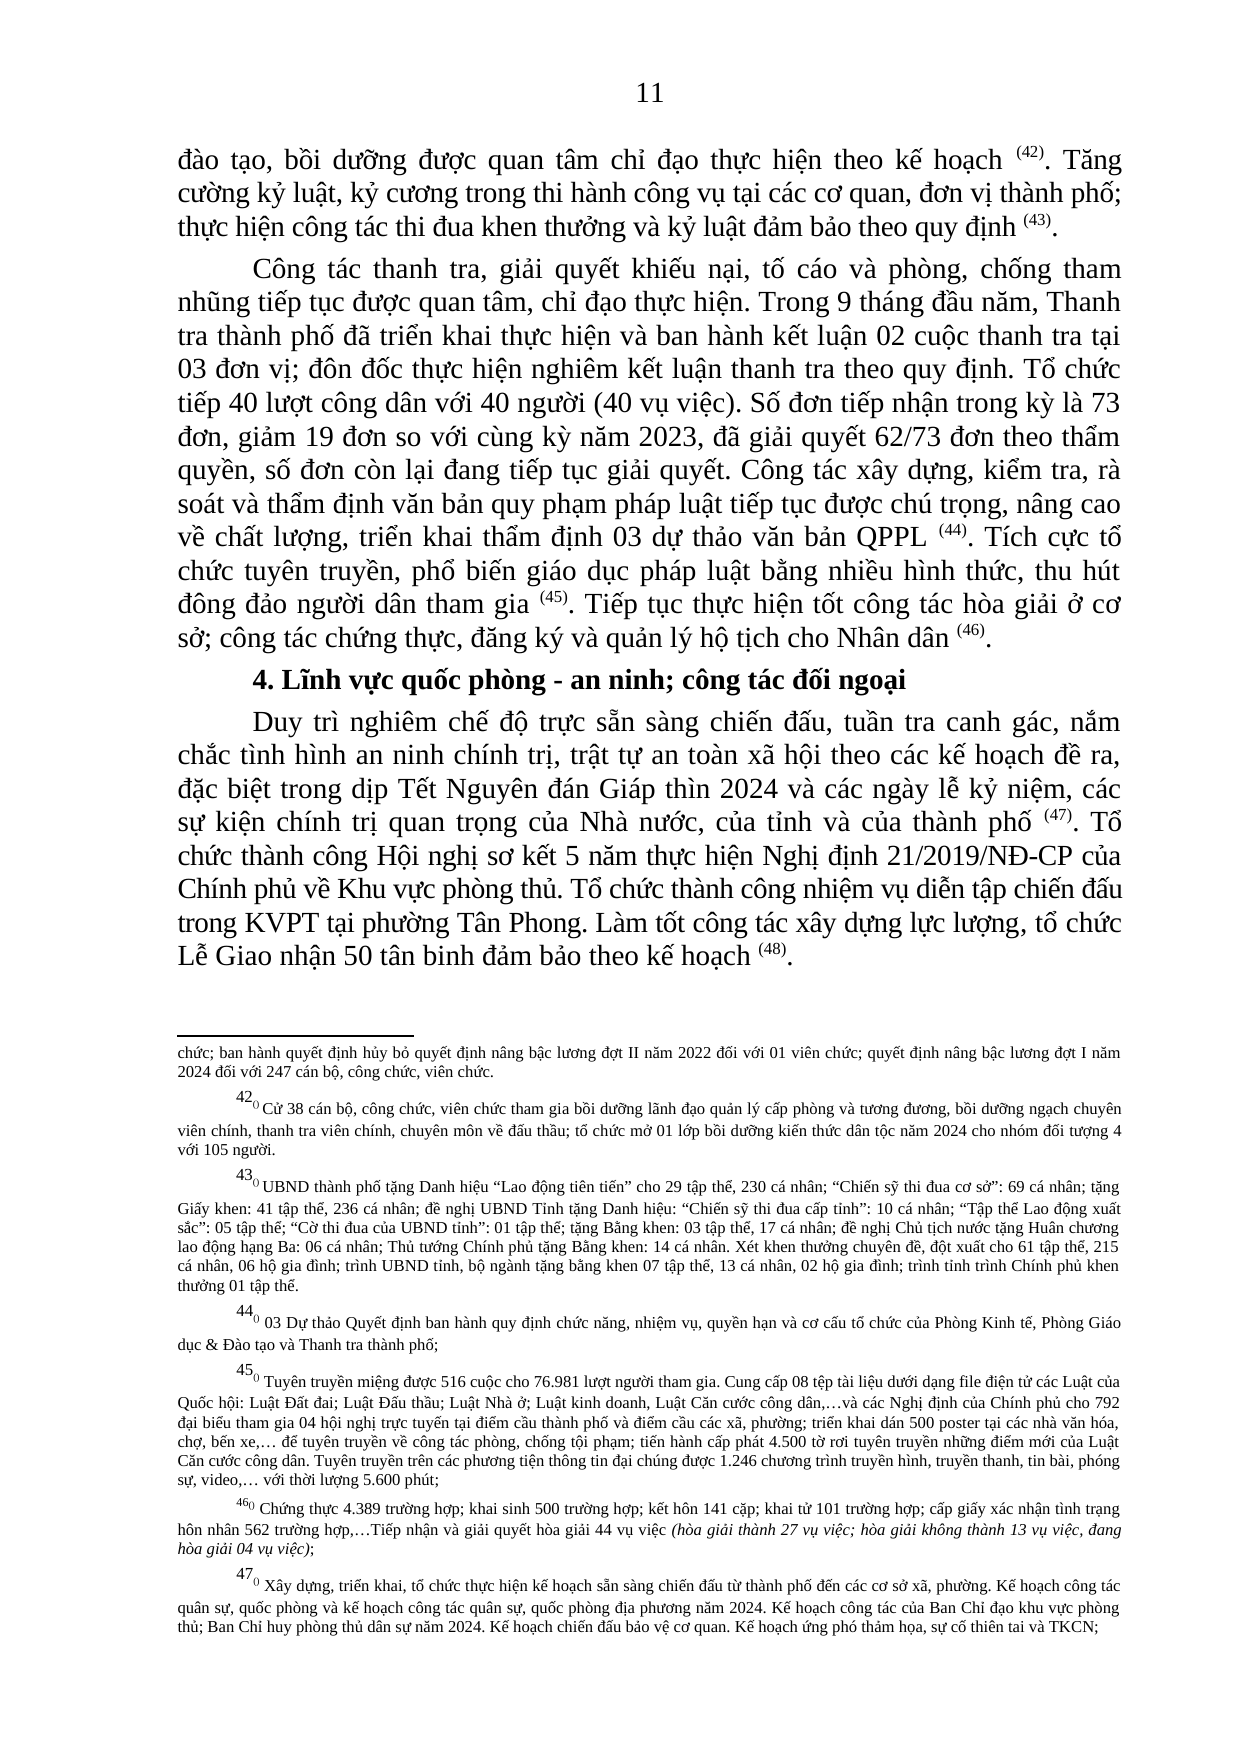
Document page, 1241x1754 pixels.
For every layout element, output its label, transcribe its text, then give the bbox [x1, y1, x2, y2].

text Công tác thanh tra, giải quyết khiếu nại, tố cáo và phòng, chống tham nhũng tiếp tục được quan tâm, chỉ đạo thực hiện. Trong 9 tháng đầu năm, Thanh tra thành phố đã triển khai thực hiện và ban hành kết luận 02 cuộc thanh tra tại 03 đơn vị; đôn đốc thực hiện nghiêm kết luận thanh tra theo quy định. Tổ chức tiếp 40 lượt công dân với 40 người (40 vụ việc). Số đơn tiếp nhận trong kỳ là 73 đơn, giảm 19 đơn so với cùng kỳ năm 2023, đã giải quyết 62/73 đơn theo thẩm quyền, số đơn còn lại đang tiếp tục giải quyết. Công tác xây dựng, kiểm tra, rà soát và thẩm định văn bản quy phạm pháp luật tiếp tục được chú trọng, nâng cao về chất lượng, triển khai thẩm định 03 dự thảo văn bản QPPL (). Tích cực tổ chức tuyên truyền, phổ biến giáo dục pháp luật bằng nhiều hình thức, thu hút đông đảo người dân tham gia (). Tiếp tục thực hiện tốt công tác hòa giải ở cơ sở; công tác chứng thực, đăng ký và quản lý hộ tịch cho Nhân dân (). [177, 251, 1122, 653]
text 4. Lĩnh vực quốc phòng - an ninh; công tác đối ngoại [177, 662, 1122, 695]
text Duy trì nghiêm chế độ trực sẵn sàng chiến đấu, tuần tra canh gác, nắm chắc tình hình an ninh chính trị, trật tự an toàn xã hội theo các kế hoạch đề ra, đặc biệt trong dịp Tết Nguyên đán Giáp thìn 2024 và các ngày lễ kỷ niệm, các sự kiện chính trị quan trọng của Nhà nước, của tỉnh và của thành phố (). Tổ chức thành công Hội nghị sơ kết 5 năm thực hiện Nghị định 21/2019/NĐ-CP của Chính phủ về Khu vực phòng thủ. Tổ chức thành công nhiệm vụ diễn tập chiến đấu trong KVPT tại phường Tân Phong. Làm tốt công tác xây dựng lực lượng, tổ chức Lễ Giao nhận 50 tân binh đảm bảo theo kế hoạch (). [177, 704, 1122, 972]
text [177, 142, 1122, 243]
